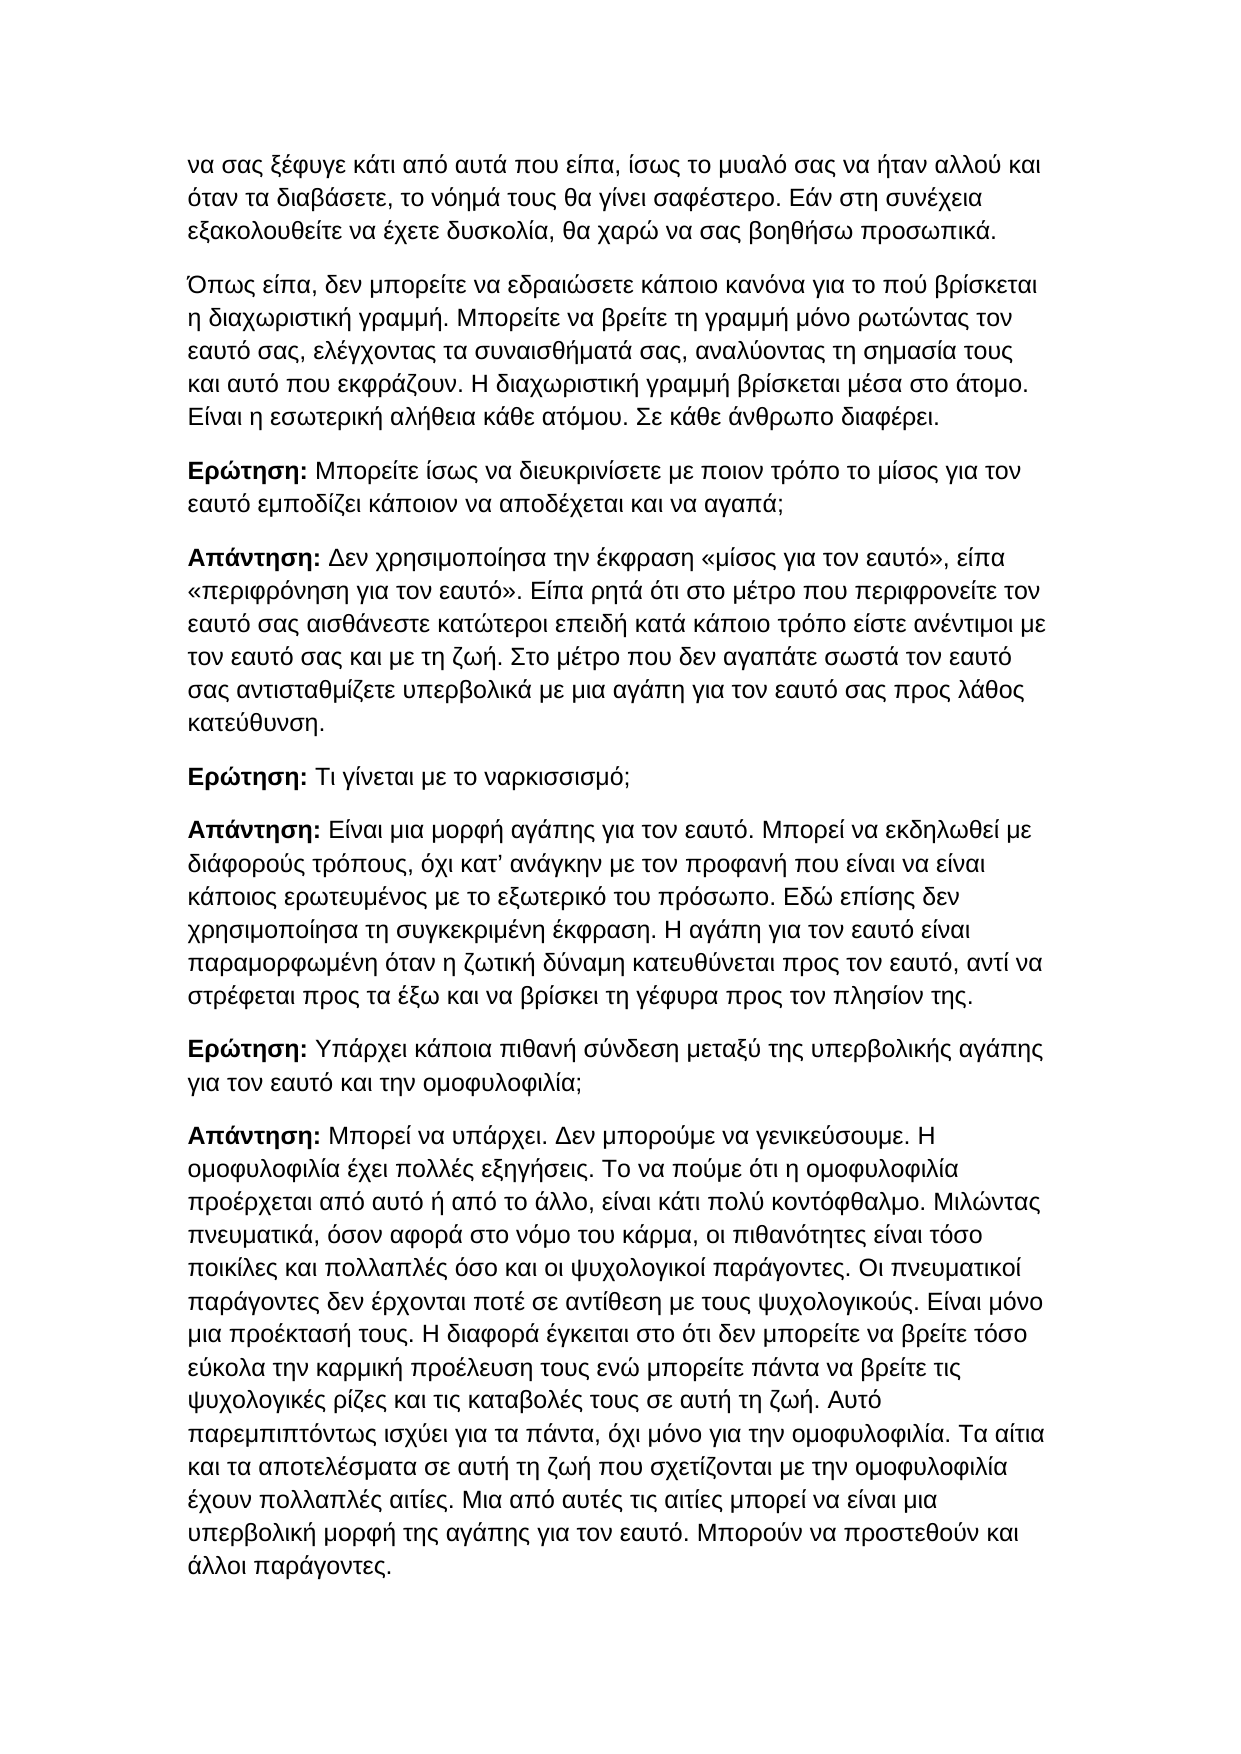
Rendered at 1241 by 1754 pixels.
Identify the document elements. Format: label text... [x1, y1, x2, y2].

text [187, 150, 1053, 245]
text Ερώτηση: Μπορείτε ίσως να διευκρινίσετε με ποιον τρόπο το μίσος για τον εαυτό εμποδίζει κάποιον να αποδέχεται και να αγαπά; [187, 456, 1053, 518]
text Απάντηση: Μπορεί να υπάρχει. Δεν μπορούμε να γενικεύσουμε. Η ομοφυλοφιλία έχει πολλές εξηγήσεις. Το να πούμε ότι η ομοφυλοφιλία προέρχεται από αυτό ή από το άλλο, είναι κάτι πολύ κοντόφθαλμο. Μιλώντας πνευματικά, όσον αφορά στο νόμο του κάρμα, οι πιθανότητες είναι τόσο ποικίλες και πολλαπλές όσο και οι ψυχολογικοί παράγοντες. Οι πνευματικοί παράγοντες δεν έρχονται ποτέ σε αντίθεση με τους ψυχολογικούς. Είναι μόνο μια προέκτασή τους. Η διαφορά έγκειται στο ότι δεν μπορείτε να βρείτε τόσο εύκολα την καρμική προέλευση τους ενώ μπορείτε πάντα να βρείτε τις ψυχολογικές ρίζες και τις καταβολές τους σε αυτή τη ζωή. Αυτό παρεμπιπτόντως ισχύει για τα πάντα, όχι μόνο για την ομοφυλοφιλία. Τα αίτια και τα αποτελέσματα σε αυτή τη ζωή που σχετίζονται με την ομοφυλοφιλία έχουν πολλαπλές αιτίες. Μια από αυτές τις αιτίες μπορεί να είναι μια υπερβολική μορφή της αγάπης για τον εαυτό. Μπορούν να προστεθούν και άλλοι παράγοντες. [187, 1121, 1053, 1579]
text Όπως είπα, δεν μπορείτε να εδραιώσετε κάποιο κανόνα για το πού βρίσκεται η διαχωριστική γραμμή. Μπορείτε να βρείτε τη γραμμή μόνο ρωτώντας τον εαυτό σας, ελέγχοντας τα συναισθήματά σας, αναλύοντας τη σημασία τους και αυτό που εκφράζουν. Η διαχωριστική γραμμή βρίσκεται μέσα στο άτομο. Είναι η εσωτερική αλήθεια κάθε ατόμου. Σε κάθε άνθρωπο διαφέρει. [187, 270, 1053, 431]
text Απάντηση: Δεν χρησιμοποίησα την έκφραση «μίσος για τον εαυτό», είπα «περιφρόνηση για τον εαυτό». Είπα ρητά ότι στο μέτρο που περιφρονείτε τον εαυτό σας αισθάνεστε κατώτεροι επειδή κατά κάποιο τρόπο είστε ανέντιμοι με τον εαυτό σας και με τη ζωή. Στο μέτρο που δεν αγαπάτε σωστά τον εαυτό σας αντισταθμίζετε υπερβολικά με μια αγάπη για τον εαυτό σας προς λάθος κατεύθυνση. [187, 543, 1053, 737]
text Απάντηση: Είναι μια μορφή αγάπης για τον εαυτό. Μπορεί να εκδηλωθεί με διάφορούς τρόπους, όχι κατ’ ανάγκην με τον προφανή που είναι να είναι κάποιος ερωτευμένος με το εξωτερικό του πρόσωπο. Εδώ επίσης δεν χρησιμοποίησα τη συγκεκριμένη έκφραση. Η αγάπη για τον εαυτό είναι παραμορφωμένη όταν η ζωτική δύναμη κατευθύνεται προς τον εαυτό, αντί να στρέφεται προς τα έξω και να βρίσκει τη γέφυρα προς τον πλησίον της. [187, 816, 1053, 1009]
text Ερώτηση: Τι γίνεται με το ναρκισσισμό; [187, 762, 1053, 790]
text Ερώτηση: Υπάρχει κάποια πιθανή σύνδεση μεταξύ της υπερβολικής αγάπης για τον εαυτό και την ομοφυλοφιλία; [187, 1034, 1053, 1096]
